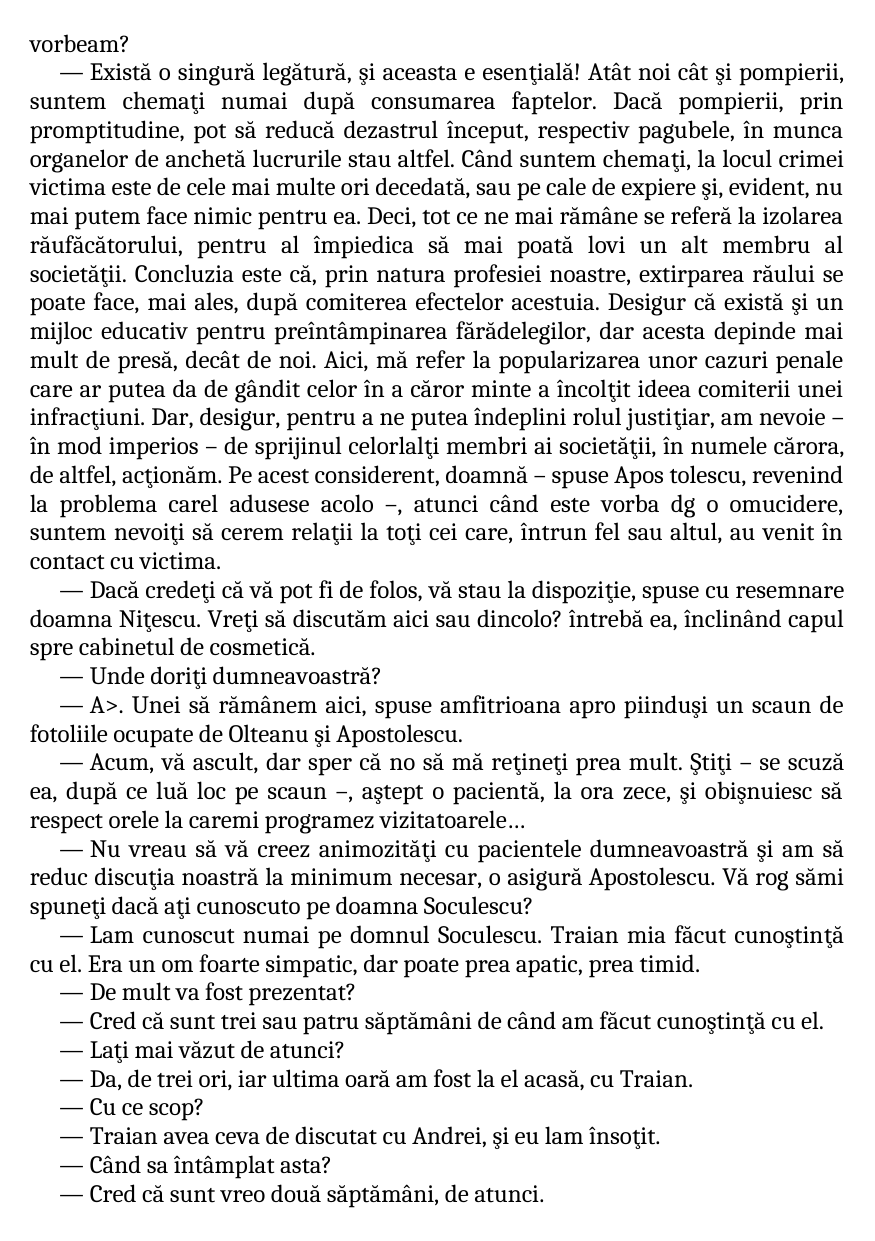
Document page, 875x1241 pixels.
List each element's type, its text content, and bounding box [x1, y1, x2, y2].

text — Laţi mai văzut de atunci? [29, 1036, 844, 1064]
text — Cred că sunt trei sau patru săptămâni de când am făcut cunoştinţă cu el. [29, 1007, 844, 1036]
text — Da, de trei ori, iar ultima oară am fost la el acasă, cu Traian. [29, 1064, 844, 1093]
text — Lam cunoscut numai pe domnul Soculescu. Traian mia făcut cunoştinţă cu el. Era un om foarte simpatic, dar poate prea apatic, prea timid. [29, 921, 844, 978]
text — Cu ce scop? [29, 1093, 844, 1122]
text — Traian avea ceva de discutat cu Andrei, şi eu lam însoţit. [29, 1122, 844, 1151]
text — De mult va fost prezentat? [29, 978, 844, 1007]
text — A>. Unei să rămânem aici, spuse amfitrioana apro piinduşi un scaun de fotoliile ocupate de Olteanu şi Apostolescu. [29, 691, 844, 748]
text — Acum, vă ascult, dar sper că no să mă reţineţi prea mult. Ştiţi – se scuză ea, după ce luă loc pe scaun –, aştept o pacientă, la ora zece, şi obişnuiesc să respect orele la caremi programez vizitatoarele… [29, 748, 844, 834]
text — Cred că sunt vreo două săptămâni, de atunci. [29, 1179, 844, 1208]
text — Dacă credeţi că vă pot fi de folos, vă stau la dispoziţie, spuse cu resemnare doamna Niţescu. Vreţi să discutăm aici sau dincolo? întrebă ea, înclinând capul spre cabinetul de cosmetică. [29, 576, 844, 662]
text — Nu vreau să vă creez animozităţi cu pacientele dumneavoastră şi am să reduc discuţia noastră la minimum necesar, o asigură Apostolescu. Vă rog sămi spuneţi dacă aţi cunoscuto pe doamna Soculescu? [29, 834, 844, 921]
text — Există o singură legătură, şi aceasta e esenţială! Atât noi cât şi pompierii, suntem chemaţi numai după consumarea faptelor. Dacă pompierii, prin promptitudine, pot să reducă dezastrul început, respectiv pagubele, în munca organelor de anchetă lucrurile stau altfel. Când suntem chemaţi, la locul crimei victima este de cele mai multe ori decedată, sau pe cale de expiere şi, evident, nu mai putem face nimic pentru ea. Deci, tot ce ne mai rămâne se referă la izolarea răufăcătorului, pentru al împiedica să mai poată lovi un alt membru al societăţii. Concluzia este că, prin natura profesiei noastre, extirparea răului se poate face, mai ales, după comiterea efectelor acestuia. Desigur că există şi un mijloc educativ pentru preîntâmpinarea fărădelegilor, dar acesta depinde mai mult de presă, decât de noi. Aici, mă refer la popularizarea unor cazuri penale care ar putea da de gândit celor în a căror minte a încolţit ideea comiterii unei infracţiuni. Dar, desigur, pentru a ne putea îndeplini rolul justiţiar, am nevoie – în mod imperios – de sprijinul celorlalţi membri ai societăţii, în numele cărora, de altfel, acţionăm. Pe acest considerent, doamnă – spuse Apos tolescu, revenind la problema carel adusese acolo –, atunci când este vorba dg o omucidere, suntem nevoiţi să cerem relaţii la toţi cei care, întrun fel sau altul, au venit în contact cu victima. [29, 58, 844, 576]
text — Unde doriţi dumneavoastră? [29, 662, 844, 691]
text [29, 29, 844, 58]
text — Când sa întâmplat asta? [29, 1151, 844, 1179]
